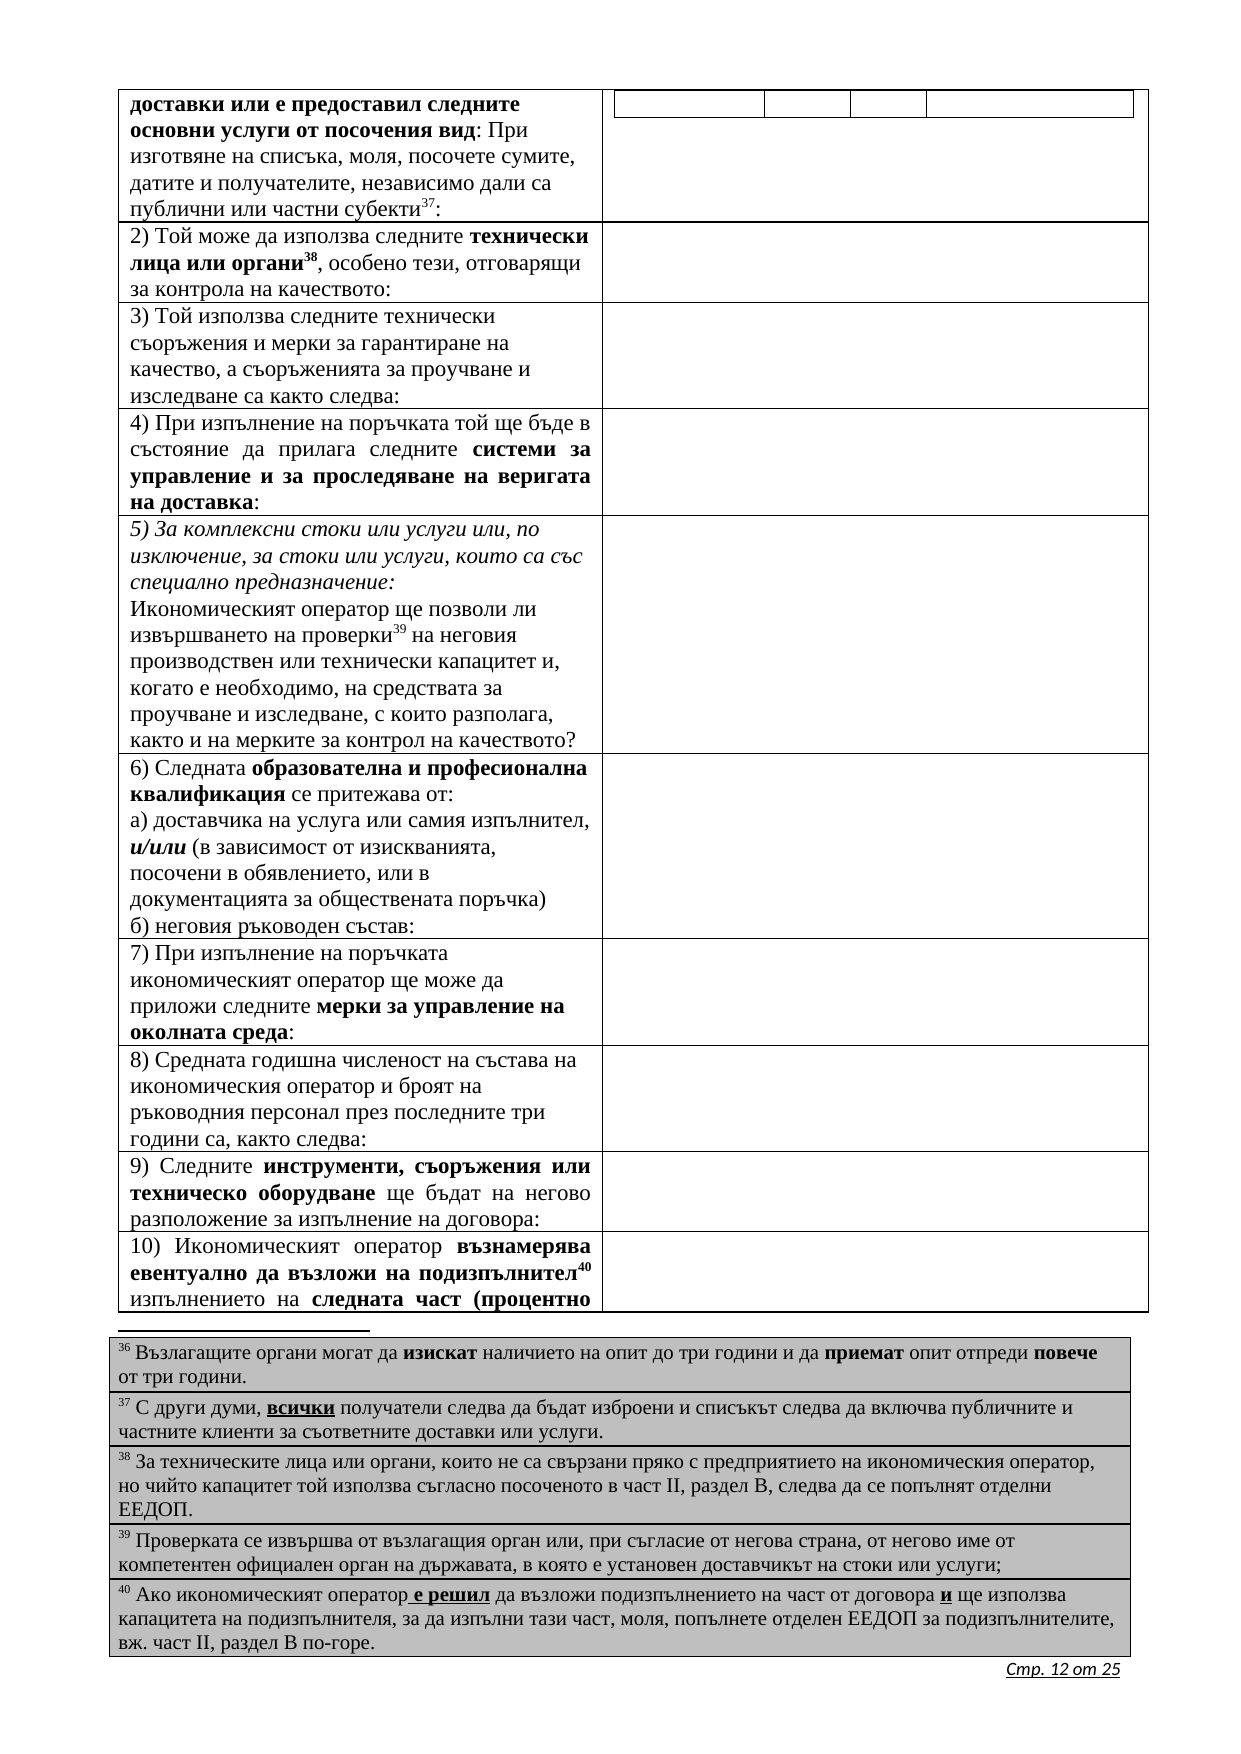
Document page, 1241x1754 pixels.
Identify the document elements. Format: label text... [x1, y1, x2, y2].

table_cell [603, 1046, 1148, 1151]
table_cell [603, 223, 1148, 302]
table_cell [603, 409, 1148, 514]
table_cell 5) За комплексни стоки или услуги или, по изключение, за стоки или услуги, които са със специално предназначение: Икономическият оператор ще позволи ли извършването на проверки на неговия производствен или технически капацитет и, когато е необходимо, на средствата за проучване и изследване, с които разполага, както и на мерките за контрол на качеството? [119, 516, 602, 753]
table_cell [603, 90, 1148, 221]
table_cell 6) Следната образователна и професионална квалификация се притежава от: а) доставчика на услуга или самия изпълнител, и/или (в зависимост от изискванията, посочени в обявлението, или в документацията за обществената поръчка) б) неговия ръководен състав: [119, 754, 602, 938]
table_cell [603, 1152, 1148, 1231]
table_cell [603, 754, 1148, 938]
table_cell 9) Следните инструменти, съоръжения или техническо оборудване ще бъдат на негово разположение за изпълнение на договора: [119, 1152, 602, 1231]
table_cell 8) Средната годишна численост на състава на икономическия оператор и броят на ръководния персонал през последните три години са, както следва: [119, 1046, 602, 1151]
table_cell [603, 516, 1148, 753]
table_cell [603, 303, 1148, 408]
table_cell [603, 939, 1148, 1045]
table_cell 2) Той може да използва следните технически лица или органи, особено тези, отговарящи за контрола на качеството: [119, 223, 602, 302]
table_cell 4) При изпълнение на поръчката той ще бъде в състояние да прилага следните системи за управление и за проследяване на веригата на доставка: [119, 409, 602, 514]
table_cell [603, 1232, 1148, 1311]
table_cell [119, 1232, 602, 1311]
table_cell 3) Той използва следните технически съоръжения и мерки за гарантиране на качество, а съоръженията за проучване и изследване са както следва: [119, 303, 602, 408]
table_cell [119, 90, 602, 221]
table_cell 7) При изпълнение на поръчката икономическият оператор ще може да приложи следните мерки за управление на околната среда: [119, 939, 602, 1045]
